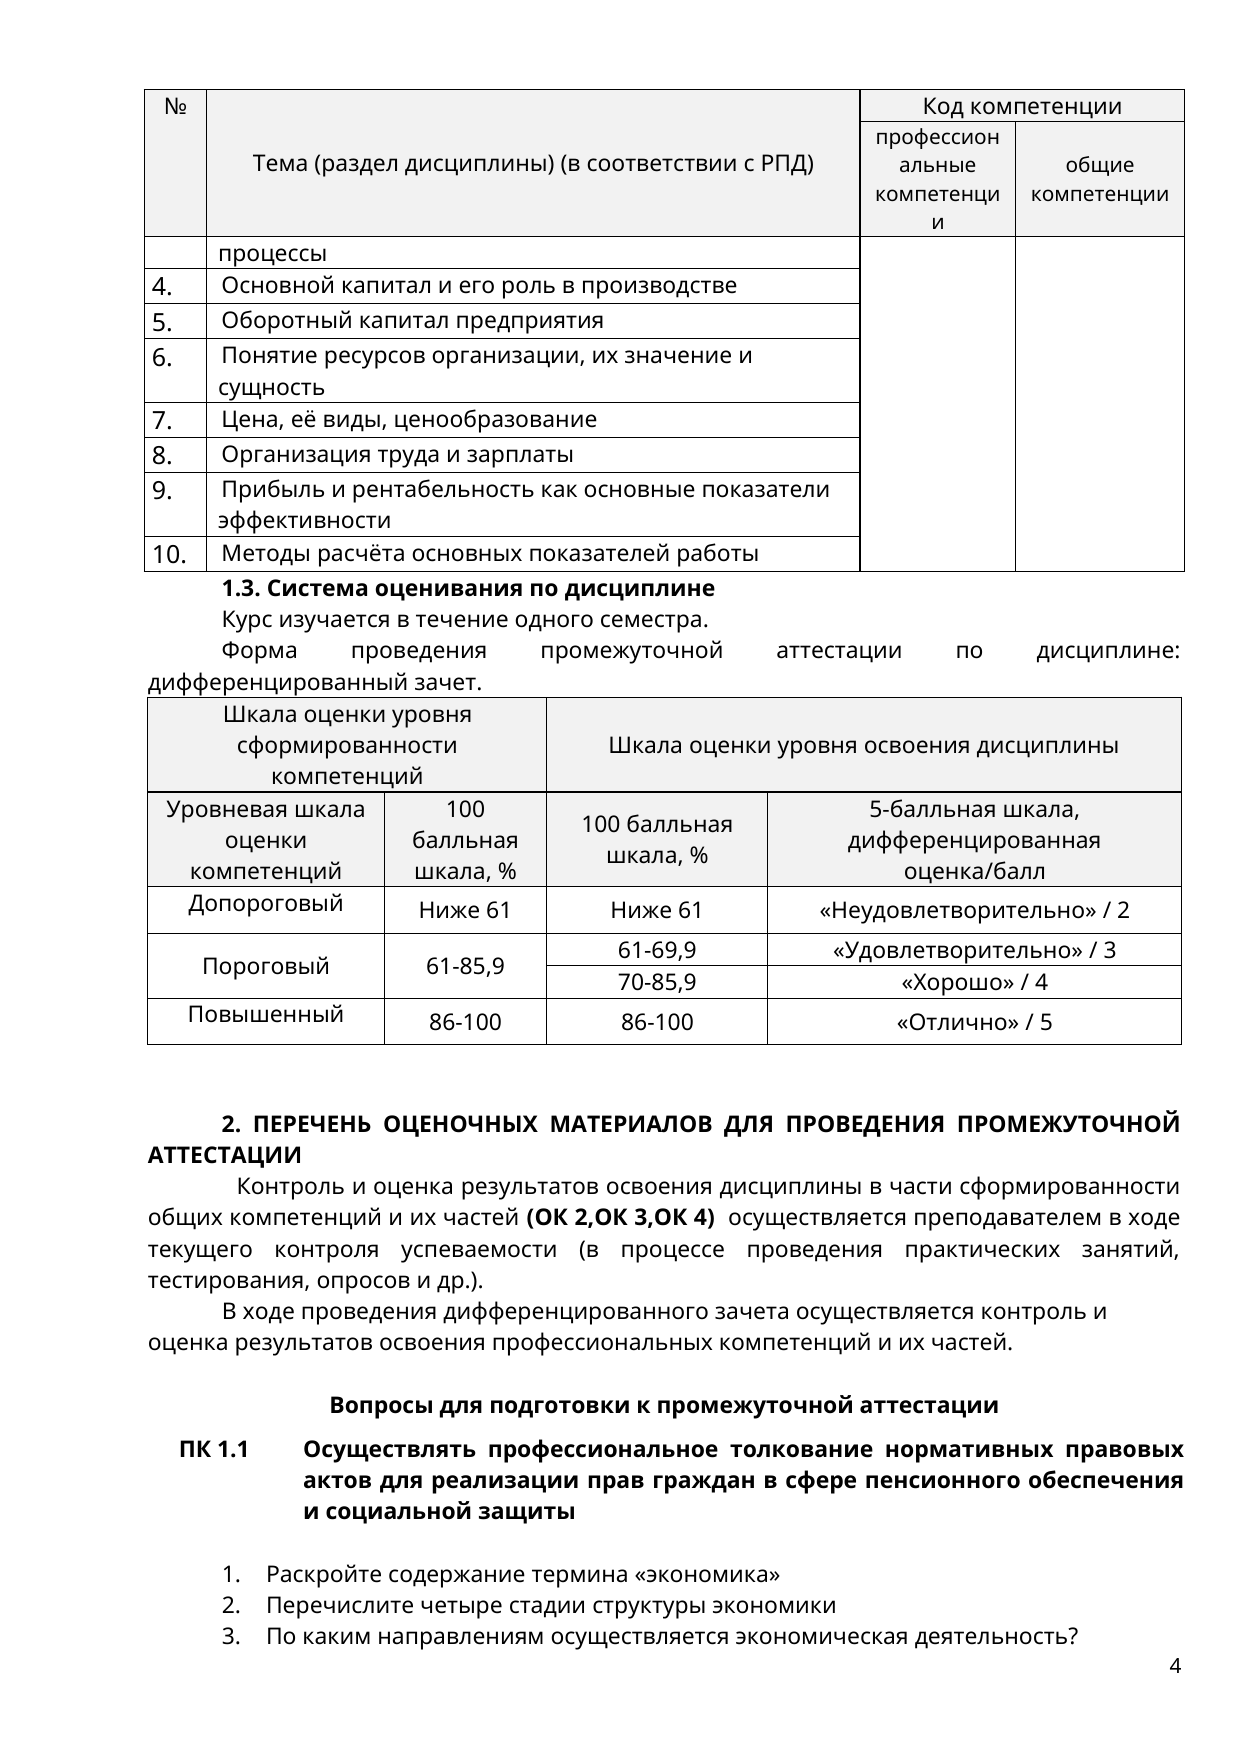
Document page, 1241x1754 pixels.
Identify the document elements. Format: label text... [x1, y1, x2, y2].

text В ходе проведения дифференцированного зачета осуществляется контроль и оценка результатов освоения профессиональных компетенций и их частей. [148, 1295, 1181, 1357]
text Форма проведения промежуточной аттестации по дисциплине: дифференцированный зачет. [148, 634, 1181, 697]
table_cell Методы расчёта основных показателей работы [207, 537, 859, 571]
text Вопросы для подготовки к промежуточной аттестации [148, 1389, 1181, 1420]
table_cell [145, 237, 206, 268]
table_cell Цена, её виды, ценообразование [207, 403, 859, 437]
table_cell Оборотный капитал предприятия [207, 304, 859, 338]
table_cell 5-балльная шкала, дифференцированная оценка/балл [768, 793, 1181, 886]
table_cell Уровневая шкала оценки компетенций [148, 793, 384, 886]
table_cell [145, 537, 206, 571]
table_header Тема (раздел дисциплины) (в соответствии с РПД) [207, 90, 859, 236]
table_cell общие компетенции [1016, 122, 1184, 236]
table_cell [207, 237, 859, 268]
table_cell профессиональные компетенции [861, 122, 1015, 236]
table_cell Прибыль и рентабельность как основные показатели эффективности [207, 473, 859, 536]
table_cell 86-100 [547, 999, 767, 1044]
table_cell 100 балльная шкала, % [385, 793, 546, 886]
table_cell 61-85,9 [385, 934, 546, 997]
table_cell 70-85,9 [547, 966, 767, 997]
table_cell [145, 339, 206, 402]
table_header Шкала оценки уровня освоения дисциплины [547, 698, 1181, 791]
table_header Осуществлять профессиональное толкование нормативных правовых актов для реализации прав граждан в сфере пенсионного обеспечения и социальной защиты [292, 1420, 1196, 1526]
table_cell Ниже 61 [385, 887, 546, 933]
table_cell «Хорошо» / 4 [768, 966, 1181, 997]
table_cell Пороговый [148, 934, 384, 997]
table_cell «Неудовлетворительно» / 2 [768, 887, 1181, 933]
table_cell Ниже 61 [547, 887, 767, 933]
table_cell 100 балльная шкала, % [547, 793, 767, 886]
table_cell Понятие ресурсов организации, их значение и сущность [207, 339, 859, 402]
text Контроль и оценка результатов освоения дисциплины в части сформированности общих компетенций и их частей (ОК 2,ОК 3,ОК 4) осуществляется преподавателем в ходе текущего контроля успеваемости (в процессе проведения практических занятий, тестирования, опросов и др.). [148, 1170, 1181, 1295]
table_cell «Удовлетворительно» / 3 [768, 934, 1181, 965]
table_header ПК 1.1 [136, 1420, 292, 1526]
table_cell [145, 438, 206, 472]
table_cell Повышенный [148, 999, 384, 1044]
table_cell [145, 403, 206, 437]
table_cell [145, 473, 206, 536]
table_cell Основной капитал и его роль в производстве [207, 269, 859, 303]
text 2. Перечень оценочных материалов для проведения промежуточной аттестации [148, 1107, 1181, 1170]
table_header Код компетенции [861, 90, 1184, 121]
text Курс изучается в течение одного семестра. [148, 603, 1181, 634]
table_header № [145, 90, 206, 236]
table_cell Допороговый [148, 887, 384, 933]
table_header Шкала оценки уровня сформированности компетенций [148, 698, 546, 791]
list По каким направлениям осуществляется экономическая деятельность? [148, 1620, 1181, 1651]
table_cell [145, 304, 206, 338]
table_cell «Отлично» / 5 [768, 999, 1181, 1044]
table_cell Организация труда и зарплаты [207, 438, 859, 472]
table_cell [145, 269, 206, 303]
table_cell 86-100 [385, 999, 546, 1044]
list Раскройте содержание термина «экономика» [148, 1557, 1181, 1589]
list Перечислите четыре стадии структуры экономики [148, 1589, 1181, 1620]
table_cell 61-69,9 [547, 934, 767, 965]
text 1.3. Система оценивания по дисциплине [148, 572, 1181, 603]
